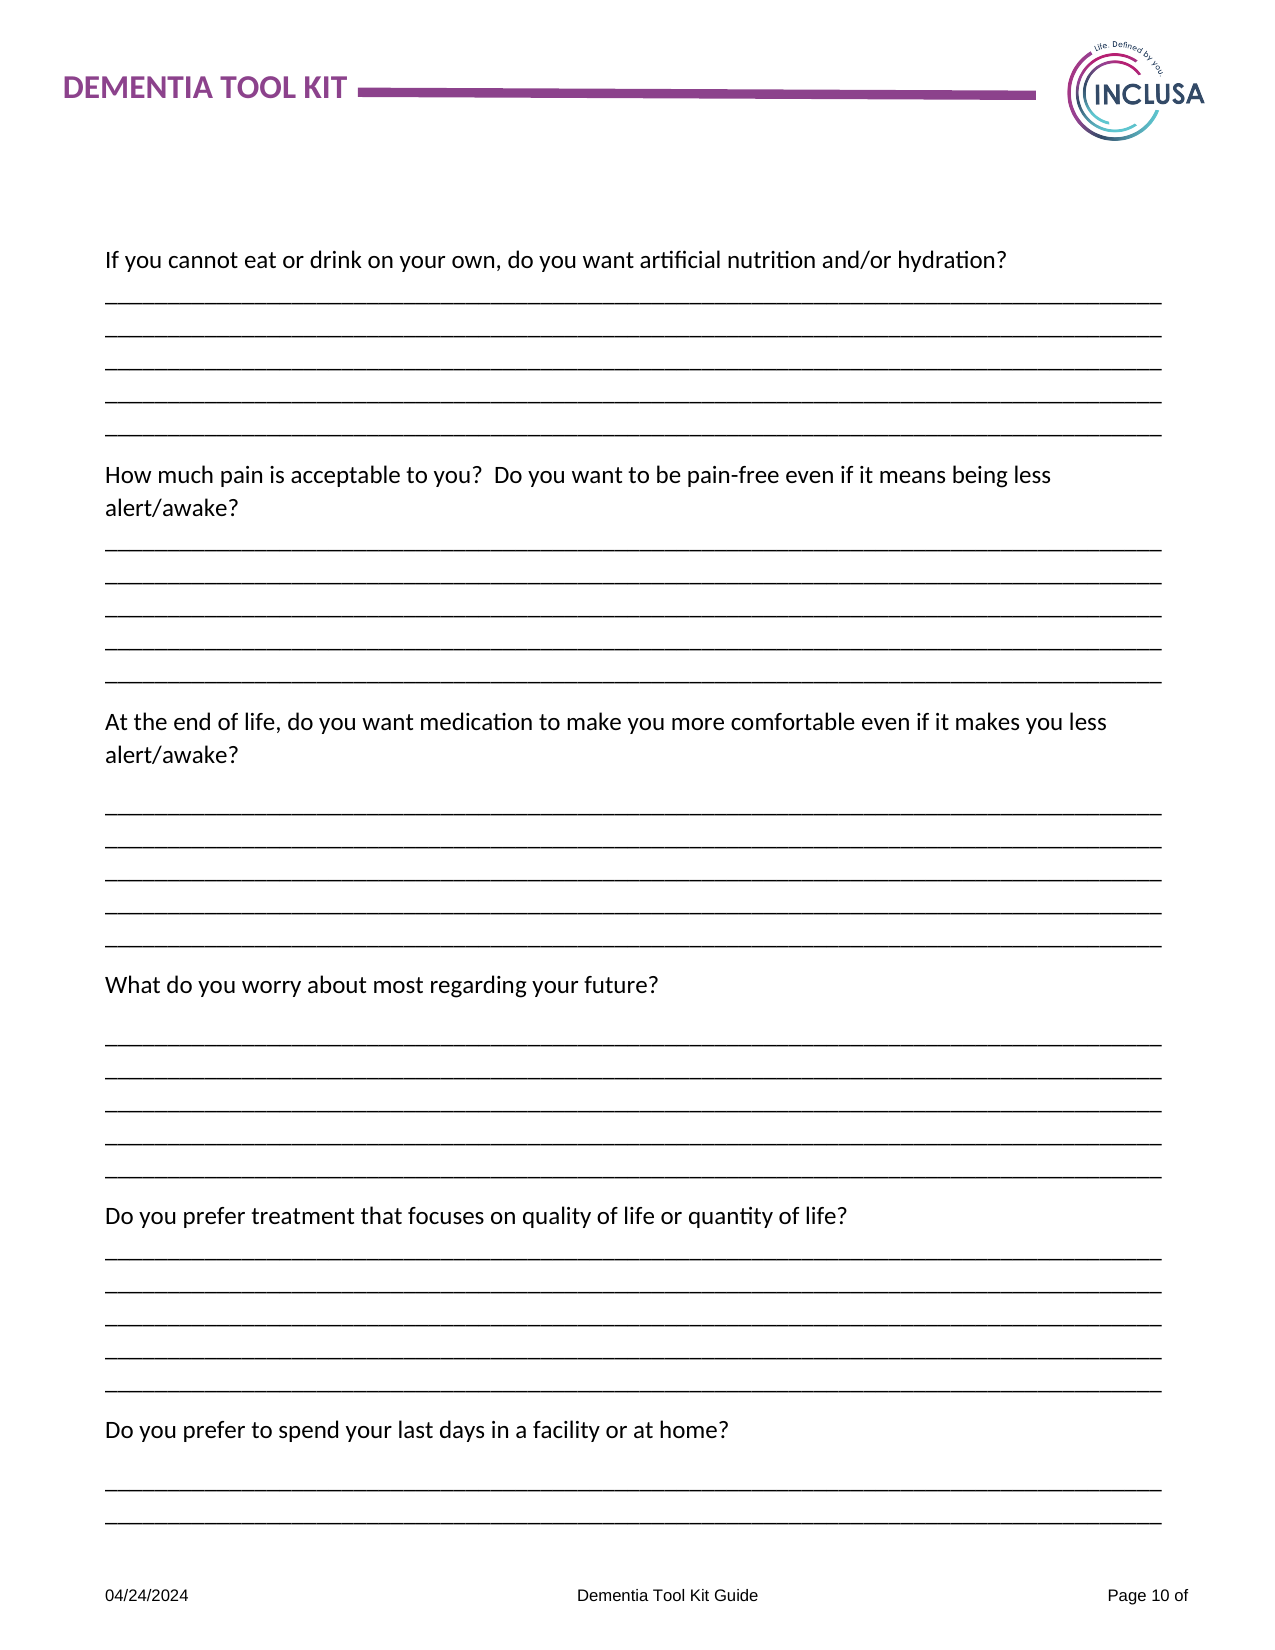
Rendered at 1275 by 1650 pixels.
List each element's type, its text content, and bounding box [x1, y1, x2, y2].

text Do you prefer treatment that focuses on quality of life or quantity of life? _________________________________________________________________________________________________________________________________________________________________________________________________________________________________________________________________________________________________________________________________________________________________________________________________________________________________________ [105, 1200, 1170, 1396]
text Do you prefer to spend your last days in a facility or at home? [105, 1414, 1170, 1445]
text If you cannot eat or drink on your own, do you want artificial nutrition and/or hydration? _________________________________________________________________________________________________________________________________________________________________________________________________________________________________________________________________________________________________________________________________________________________________________________________________________________________________________ [105, 244, 1170, 440]
text At the end of life, do you want medication to make you more comfortable even if it makes you less alert/awake? [105, 706, 1170, 769]
text What do you worry about most regarding your future? [105, 969, 1170, 1000]
text _________________________________________________________________________________________________________________________________________________________________________________________________________________________________________________________________________________________________________________________________________________________________________________________________________________________________________ [105, 1019, 1170, 1181]
picture [1067, 41, 1205, 141]
text _________________________________________________________________________________________________________________________________________________________________________________________________________________________________________________________________________________________________________________________________________________________________________________________________________________________________________ [105, 788, 1170, 951]
text How much pain is acceptable to you? Do you want to be pain-free even if it means being less alert/awake? _________________________________________________________________________________________________________________________________________________________________________________________________________________________________________________________________________________________________________________________________________________________________________________________________________________________________________ [105, 459, 1170, 687]
